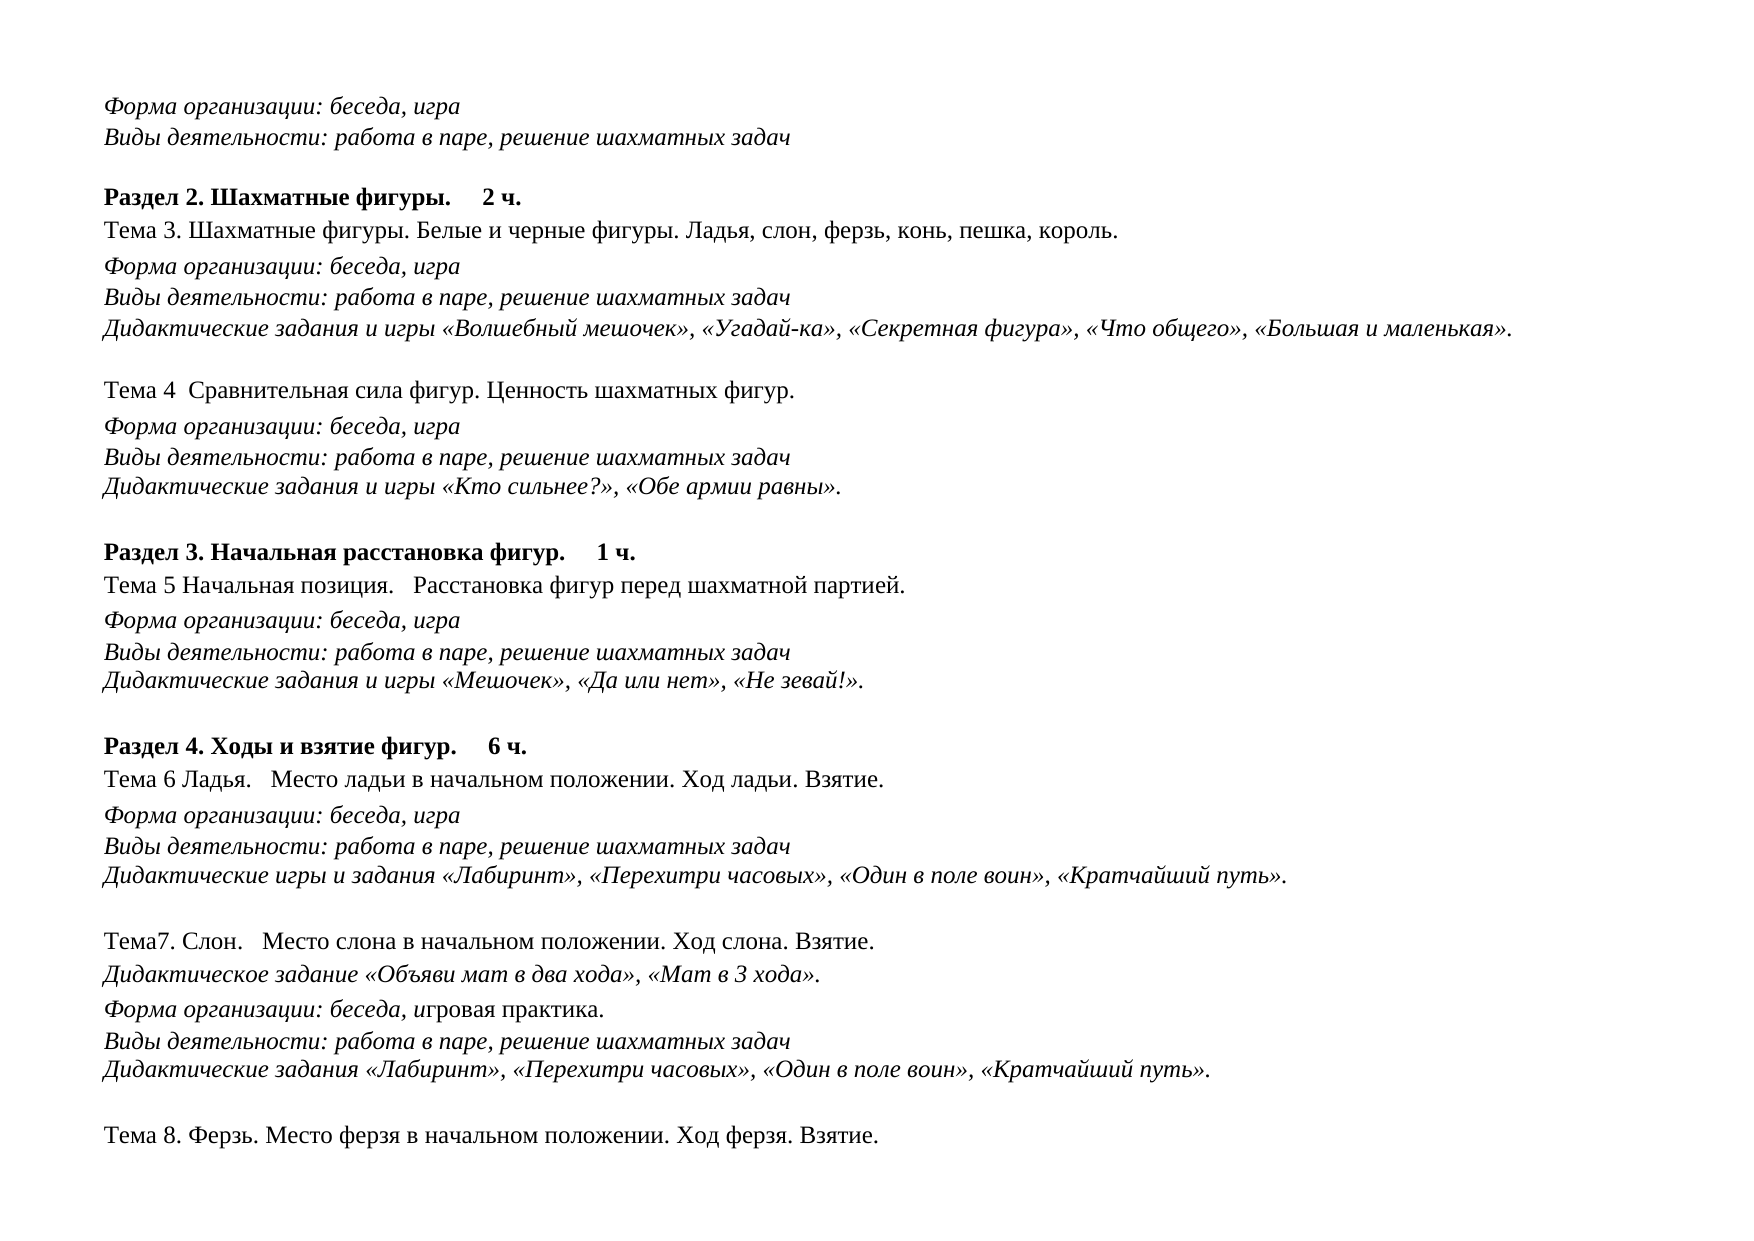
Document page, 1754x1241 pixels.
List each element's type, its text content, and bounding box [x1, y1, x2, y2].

text Тема 3. Шахматные фигуры. Белые и черные фигуры. Ладья, слон, ферзь, конь, пешка, король. [103, 215, 1683, 244]
text Раздел 3. Начальная расстановка фигур. 1 ч. [103, 537, 1683, 566]
text Раздел 4. Ходы и взятие фигур. 6 ч. [103, 731, 1683, 760]
text Раздел 2. Шахматные фигуры. 2 ч. [103, 182, 1683, 211]
text Дидактические задания и игры «Кто сильнее?», «Обе армии равны». [103, 471, 1683, 499]
text Виды деятельности: работа в паре, решение шахматных задач [103, 829, 1683, 860]
text Виды деятельности: работа в паре, решение шахматных задач [103, 1023, 1683, 1054]
text Форма организации: беседа, игра [103, 89, 1683, 120]
text Дидактические игры и задания «Лабиринт», «Перехитри часовых», «Один в поле воин», «Кратчайший путь». [103, 860, 1683, 889]
text Дидактическое задание «Объяви мат в два хода», «Мат в 3 хода». [103, 959, 1683, 988]
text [103, 1054, 1683, 1083]
text Форма организации: беседа, игра [103, 797, 1683, 829]
text Тема7. Слон. Место слона в начальном положении. Ход слона. Взятие. [103, 926, 1683, 955]
text Тема 5 Начальная позиция. Расстановка фигур перед шахматной партией. [103, 570, 1683, 598]
text Дидактические задания и игры «Мешочек», «Да или нет», «Не зевай!». [103, 665, 1683, 694]
text Форма организации: беседа, игровая практика. [103, 992, 1683, 1023]
text Виды деятельности: работа в паре, решение шахматных задач [103, 280, 1683, 311]
text Дидактические задания и игры «Волшебный мешочек», «Угадай-ка», «Секретная фигура», «Что общего», «Большая и маленькая». [103, 311, 1683, 342]
text Тема 4 Сравнительная сила фигур. Ценность шахматных фигур. [103, 375, 1683, 404]
text Форма организации: беседа, игра [103, 248, 1683, 280]
text Виды деятельности: работа в паре, решение шахматных задач [103, 634, 1683, 665]
text Тема 8. Ферзь. Место ферзя в начальном положении. Ход ферзя. Взятие. [103, 1121, 1683, 1149]
text Тема 6 Ладья. Место ладьи в начальном положении. Ход ладьи. Взятие. [103, 764, 1683, 793]
text Форма организации: беседа, игра [103, 408, 1683, 439]
text Виды деятельности: работа в паре, решение шахматных задач [103, 439, 1683, 471]
text Форма организации: беседа, игра [103, 603, 1683, 634]
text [103, 120, 1683, 151]
